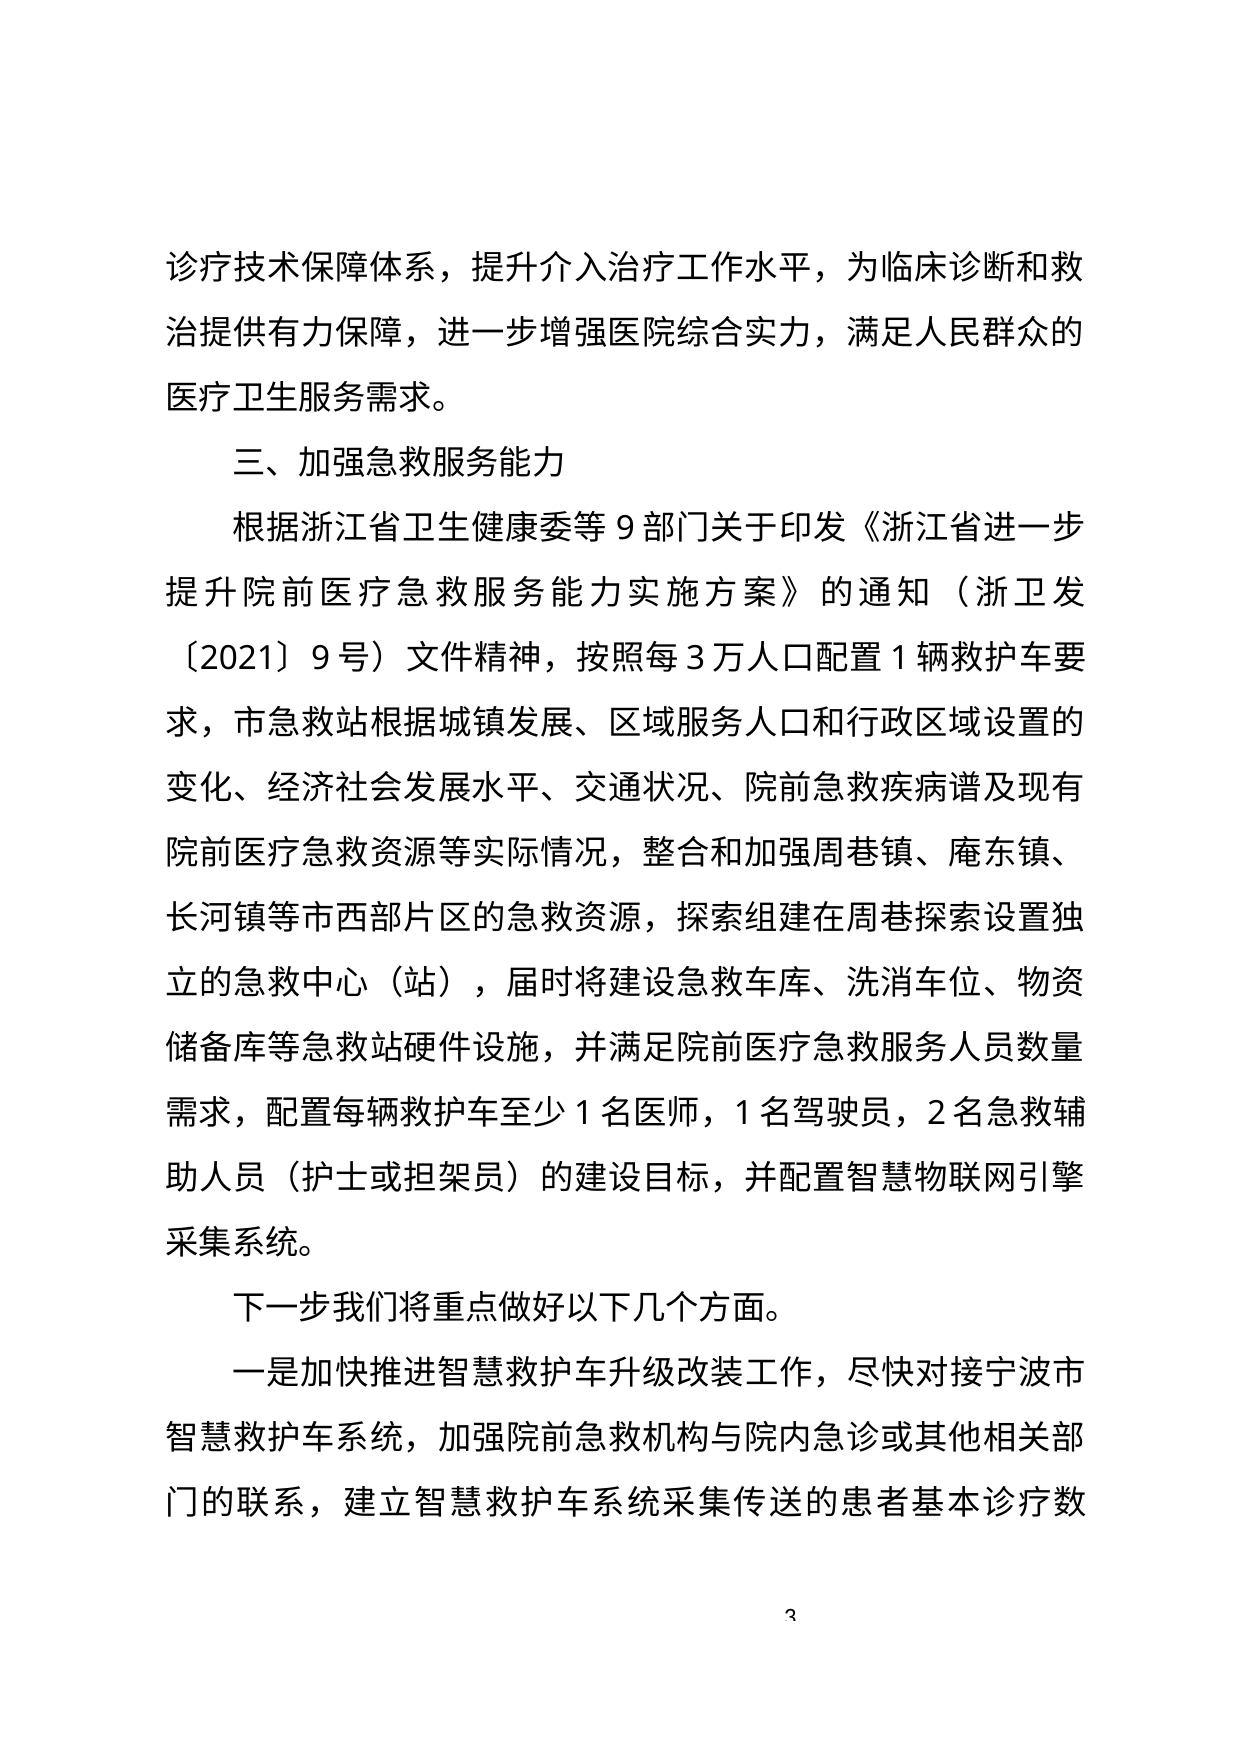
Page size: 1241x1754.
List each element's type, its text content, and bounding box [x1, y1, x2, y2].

list 根据浙江省卫生健康委等9部门关于印发《浙江省进一步提升院前医疗急救服务能力实施方案》的通知（浙卫发〔2021〕9号）文件精神，按照每3万人口配置1辆救护车要求，市急救站根据城镇发展、区域服务人口和行政区域设置的变化、经济社会发展水平、交通状况、院前急救疾病谱及现有院前医疗急救资源等实际情况，整合和加强周巷镇、庵东镇、长河镇等市西部片区的急救资源，探索组建在周巷探索设置独立的急救中心（站），届时将建设急救车库、洗消车位、物资储备库等急救站硬件设施，并满足院前医疗急救服务人员数量需求，配置每辆救护车至少1名医师，1名驾驶员，2名急救辅助人员（护士或担架员）的建设目标，并配置智慧物联网引擎采集系统。 [165, 493, 1087, 1273]
list 加强急救服务能力 [165, 428, 1087, 493]
list 下一步我们将重点做好以下几个方面。 [165, 1273, 1087, 1338]
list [165, 233, 1087, 428]
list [165, 1338, 1087, 1533]
